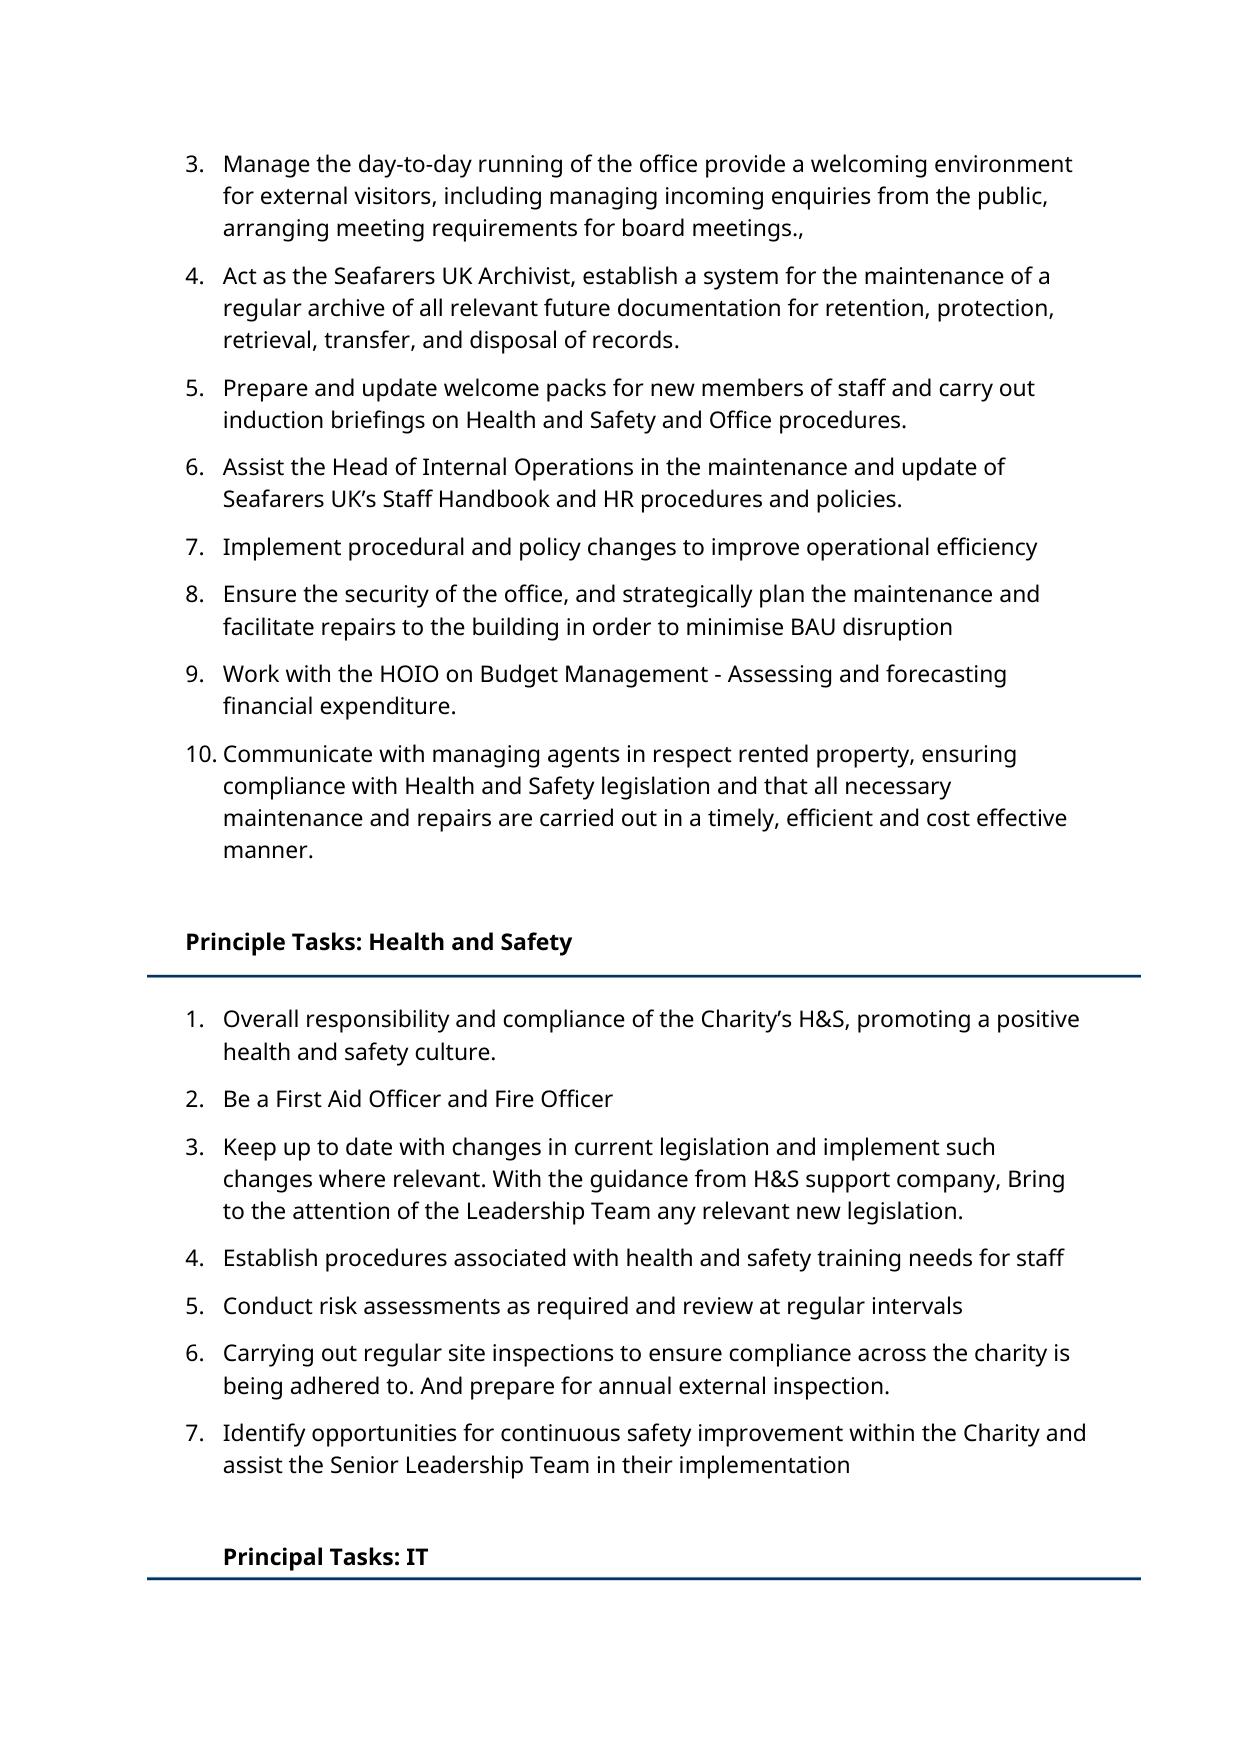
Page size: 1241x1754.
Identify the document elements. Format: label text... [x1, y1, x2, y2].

text Principal Tasks: IT [148, 1541, 1092, 1571]
list Keep up to date with changes in current legislation and implement such changes where relevant. With the guidance from H&S support company, Bring to the attention of the Leadership Team any relevant new legislation. [185, 1131, 1092, 1226]
list Communicate with managing agents in respect rented property, ensuring compliance with Health and Safety legislation and that all necessary maintenance and repairs are carried out in a timely, efficient and cost effective manner. [185, 738, 1092, 866]
list Establish procedures associated with health and safety training needs for staff [185, 1242, 1092, 1274]
list Assist the Head of Internal Operations in the maintenance and update of Seafarers UK’s Staff Handbook and HR procedures and policies. [185, 451, 1092, 514]
list Ensure the security of the office, and strategically plan the maintenance and facilitate repairs to the building in order to minimise BAU disruption [185, 578, 1092, 642]
list Be a First Aid Officer and Fire Officer [185, 1083, 1092, 1114]
list Carrying out regular site inspections to ensure compliance across the charity is being adhered to. And prepare for annual external inspection. [185, 1337, 1092, 1401]
list Conduct risk assessments as required and review at regular intervals [185, 1290, 1092, 1321]
picture [147, 969, 1141, 984]
list Act as the Seafarers UK Archivist, establish a system for the maintenance of a regular archive of all relevant future documentation for retention, protection, retrieval, transfer, and disposal of records. [185, 259, 1092, 355]
list Identify opportunities for continuous safety improvement within the Charity and assist the Senior Leadership Team in their implementation [185, 1417, 1092, 1481]
list Work with the HOIO on Budget Management - Assessing and forecasting financial expenditure. [185, 658, 1092, 721]
list Overall responsibility and compliance of the Charity’s H&S, promoting a positive health and safety culture. [185, 1003, 1092, 1067]
text Principle Tasks: Health and Safety [185, 926, 1092, 957]
list Implement procedural and policy changes to improve operational efficiency [185, 531, 1092, 562]
list Prepare and update welcome packs for new members of staff and carry out induction briefings on Health and Safety and Office procedures. [185, 371, 1092, 435]
list Manage the day-to-day running of the office provide a welcoming environment for external visitors, including managing incoming enquiries from the public, arranging meeting requirements for board meetings., [185, 148, 1092, 243]
picture [147, 1571, 1141, 1587]
